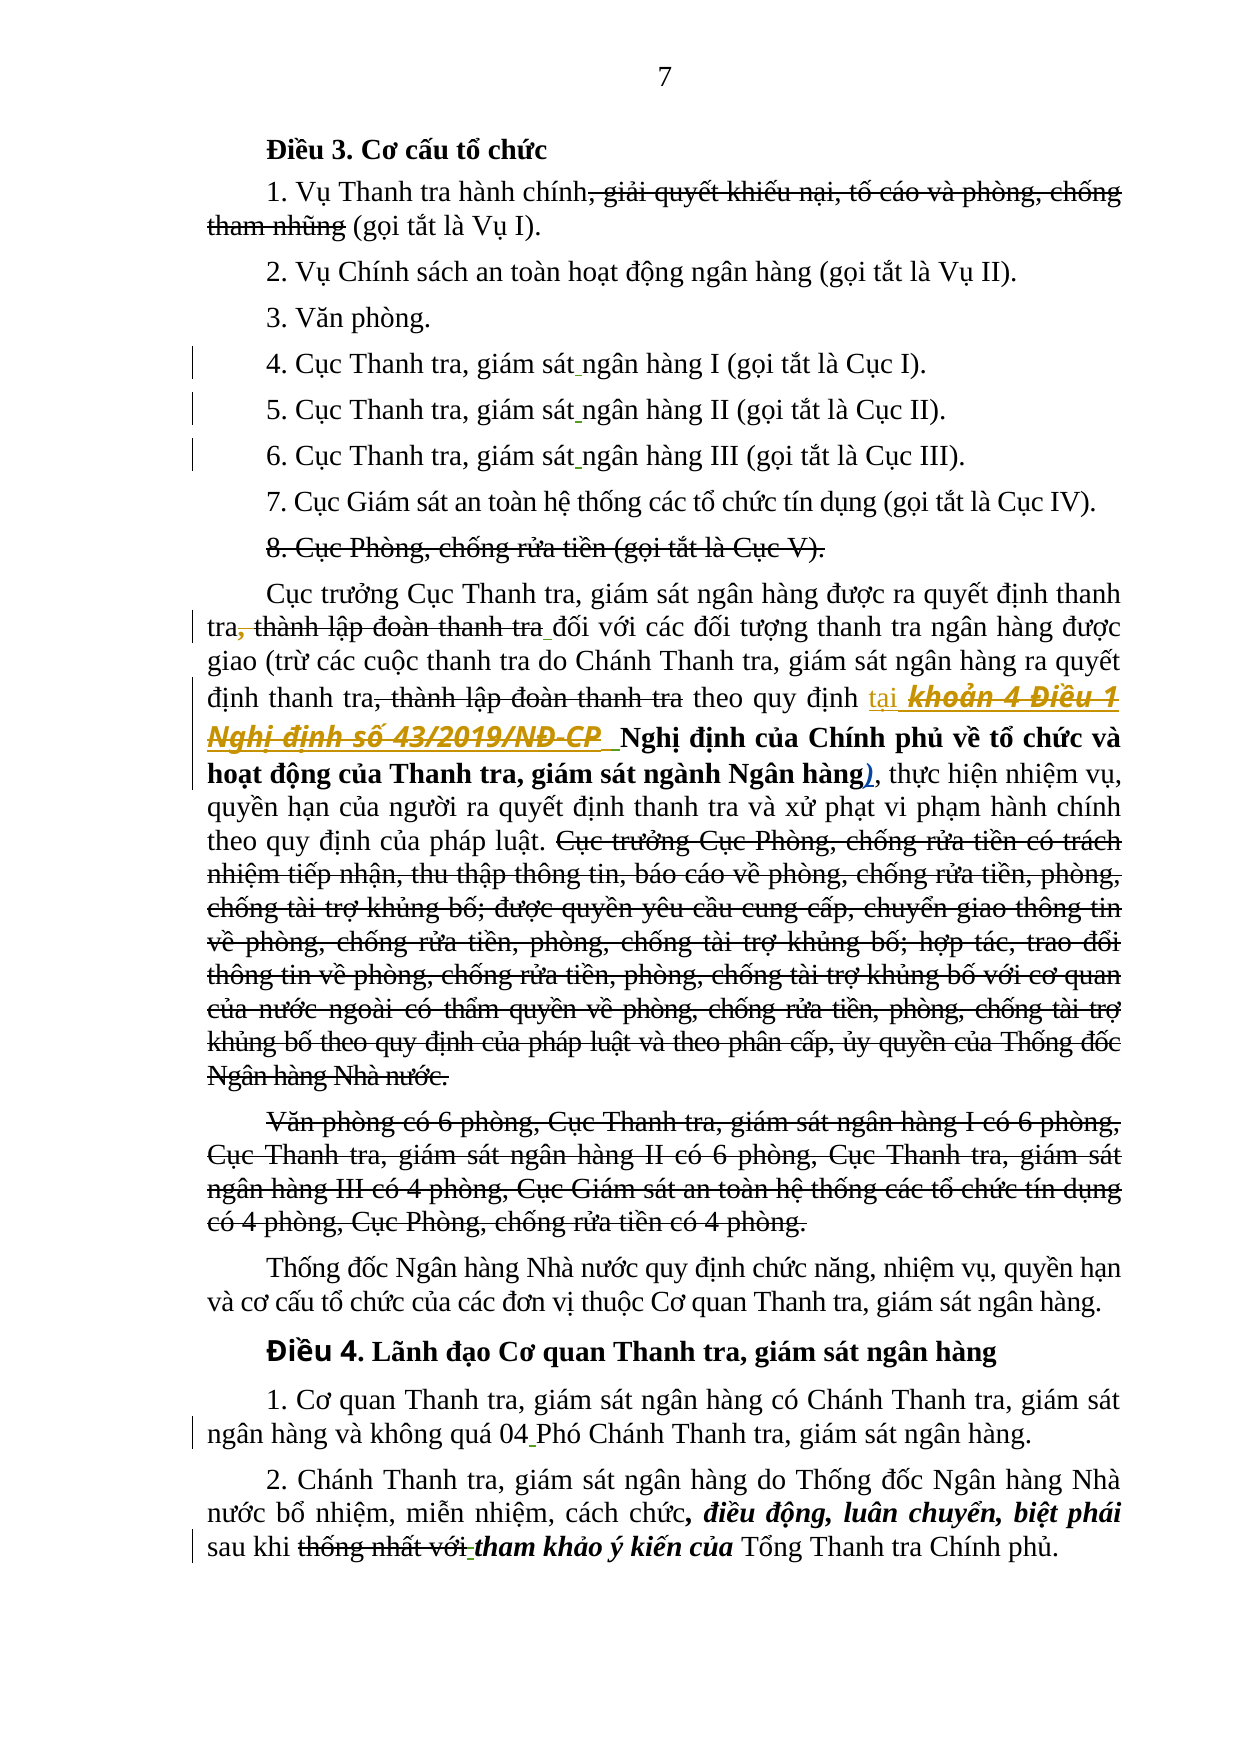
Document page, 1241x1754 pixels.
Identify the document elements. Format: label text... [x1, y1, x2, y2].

text Điều 4. Lãnh đạo Cơ quan Thanh tra, giám sát ngân hàng [207, 1330, 1122, 1370]
text Văn phòng có 6 phòng, Cục Thanh tra, giám sát ngân hàng I có 6 phòng, Cục Thanh tra, giám sát ngân hàng II có 6 phòng, Cục Thanh tra, giám sát ngân hàng III có 4 phòng, Cục Giám sát an toàn hệ thống các tổ chức tín dụng có 4 phòng, Cục Phòng, chống rửa tiền có 4 phòng. [207, 1104, 1122, 1156]
text 2. Vụ Chính sách an toàn hoạt động ngân hàng (gọi tắt là Vụ II). [207, 254, 1122, 287]
text 1. Cơ quan Thanh tra, giám sát ngân hàng có Chánh Thanh tra, giám sát ngân hàng và không quá 04Phó Chánh Thanh tra, giám sát ngân hàng. [207, 1382, 1122, 1449]
text 4. Cục Thanh tra, giám sátngân hàng I (gọi tắt là Cục I). [207, 346, 1122, 379]
text Thống đốc Ngân hàng Nhà nước quy định chức năng, nhiệm vụ, quyền hạn và cơ cấu tổ chức của các đơn vị thuộc Cơ quan Thanh tra, giám sát ngân hàng. [207, 1251, 1122, 1318]
text Cục trưởng Cục Thanh tra, giám sát ngân hàng được ra quyết định thanh tra, thành lập đoàn thanh trađối với các đối tượng thanh tra ngân hàng được giao (trừ các cuộc thanh tra do Chánh Thanh tra, giám sát ngân hàng ra quyết định thanh tra, thành lập đoàn thanh tra theo quy định Nghị định của Chính phủ về tổ chức và hoạt động của Thanh tra, giám sát ngành Ngân hàng, thực hiện nhiệm vụ, quyền hạn của người ra quyết định thanh tra và xử phạt vi phạm hành chính theo quy định của pháp luật. Cục trưởng Cục Phòng, chống rửa tiền có trách nhiệm tiếp nhận, thu thập thông tin, báo cáo về phòng, chống rửa tiền, phòng, chống tài trợ khủng bố; được quyền yêu cầu cung cấp, chuyển giao thông tin về phòng, chống rửa tiền, phòng, chống tài trợ khủng bố; hợp tác, trao đổi thông tin về phòng, chống rửa tiền, phòng, chống tài trợ khủng bố với cơ quan của nước ngoài có thẩm quyền về phòng, chống rửa tiền, phòng, chống tài trợ khủng bố theo quy định của pháp luật và theo phân cấp, ủy quyền của Thống đốc Ngân hàng Nhà nước. [207, 576, 1122, 875]
text Văn phòng có 6 phòng, Cục Thanh tra, giám sát ngân hàng I có 6 phòng, Cục Thanh tra, giám sát ngân hàng II có 6 phòng, Cục Thanh tra, giám sát ngân hàng III có 4 phòng, Cục Giám sát an toàn hệ thống các tổ chức tín dụng có 4 phòng, Cục Phòng, chống rửa tiền có 4 phòng. [207, 1157, 1122, 1189]
text 6. Cục Thanh tra, giám sátngân hàng III (gọi tắt là Cục III). [207, 438, 1122, 471]
text 8. Cục Phòng, chống rửa tiền (gọi tắt là Cục V). [207, 530, 1122, 563]
text Cục trưởng Cục Thanh tra, giám sát ngân hàng được ra quyết định thanh tra, thành lập đoàn thanh trađối với các đối tượng thanh tra ngân hàng được giao (trừ các cuộc thanh tra do Chánh Thanh tra, giám sát ngân hàng ra quyết định thanh tra, thành lập đoàn thanh tra theo quy định Nghị định của Chính phủ về tổ chức và hoạt động của Thanh tra, giám sát ngành Ngân hàng, thực hiện nhiệm vụ, quyền hạn của người ra quyết định thanh tra và xử phạt vi phạm hành chính theo quy định của pháp luật. Cục trưởng Cục Phòng, chống rửa tiền có trách nhiệm tiếp nhận, thu thập thông tin, báo cáo về phòng, chống rửa tiền, phòng, chống tài trợ khủng bố; được quyền yêu cầu cung cấp, chuyển giao thông tin về phòng, chống rửa tiền, phòng, chống tài trợ khủng bố; hợp tác, trao đổi thông tin về phòng, chống rửa tiền, phòng, chống tài trợ khủng bố với cơ quan của nước ngoài có thẩm quyền về phòng, chống rửa tiền, phòng, chống tài trợ khủng bố theo quy định của pháp luật và theo phân cấp, ủy quyền của Thống đốc Ngân hàng Nhà nước. [207, 910, 1122, 1091]
text Điều 3. Cơ cấu tổ chức [207, 132, 1122, 166]
text 7. Cục Giám sát an toàn hệ thống các tổ chức tín dụng (gọi tắt là Cục IV). [207, 484, 1122, 517]
text 5. Cục Thanh tra, giám sátngân hàng II (gọi tắt là Cục II). [207, 392, 1122, 425]
text 3. Văn phòng. [207, 300, 1122, 333]
text 2. Chánh Thanh tra, giám sát ngân hàng do Thống đốc Ngân hàng Nhà nước bổ nhiệm, miễn nhiệm, cách chức, điều động, luân chuyển, biệt phái sau khi thống nhất vớitham khảo ý kiến của Tổng Thanh tra Chính phủ. [207, 1462, 1122, 1563]
text 1. Vụ Thanh tra hành chính, giải quyết khiếu nại, tố cáo và phòng, chống tham nhũng (gọi tắt là Vụ I). [207, 174, 1122, 241]
text Văn phòng có 6 phòng, Cục Thanh tra, giám sát ngân hàng I có 6 phòng, Cục Thanh tra, giám sát ngân hàng II có 6 phòng, Cục Thanh tra, giám sát ngân hàng III có 4 phòng, Cục Giám sát an toàn hệ thống các tổ chức tín dụng có 4 phòng, Cục Phòng, chống rửa tiền có 4 phòng. [207, 1191, 1122, 1238]
